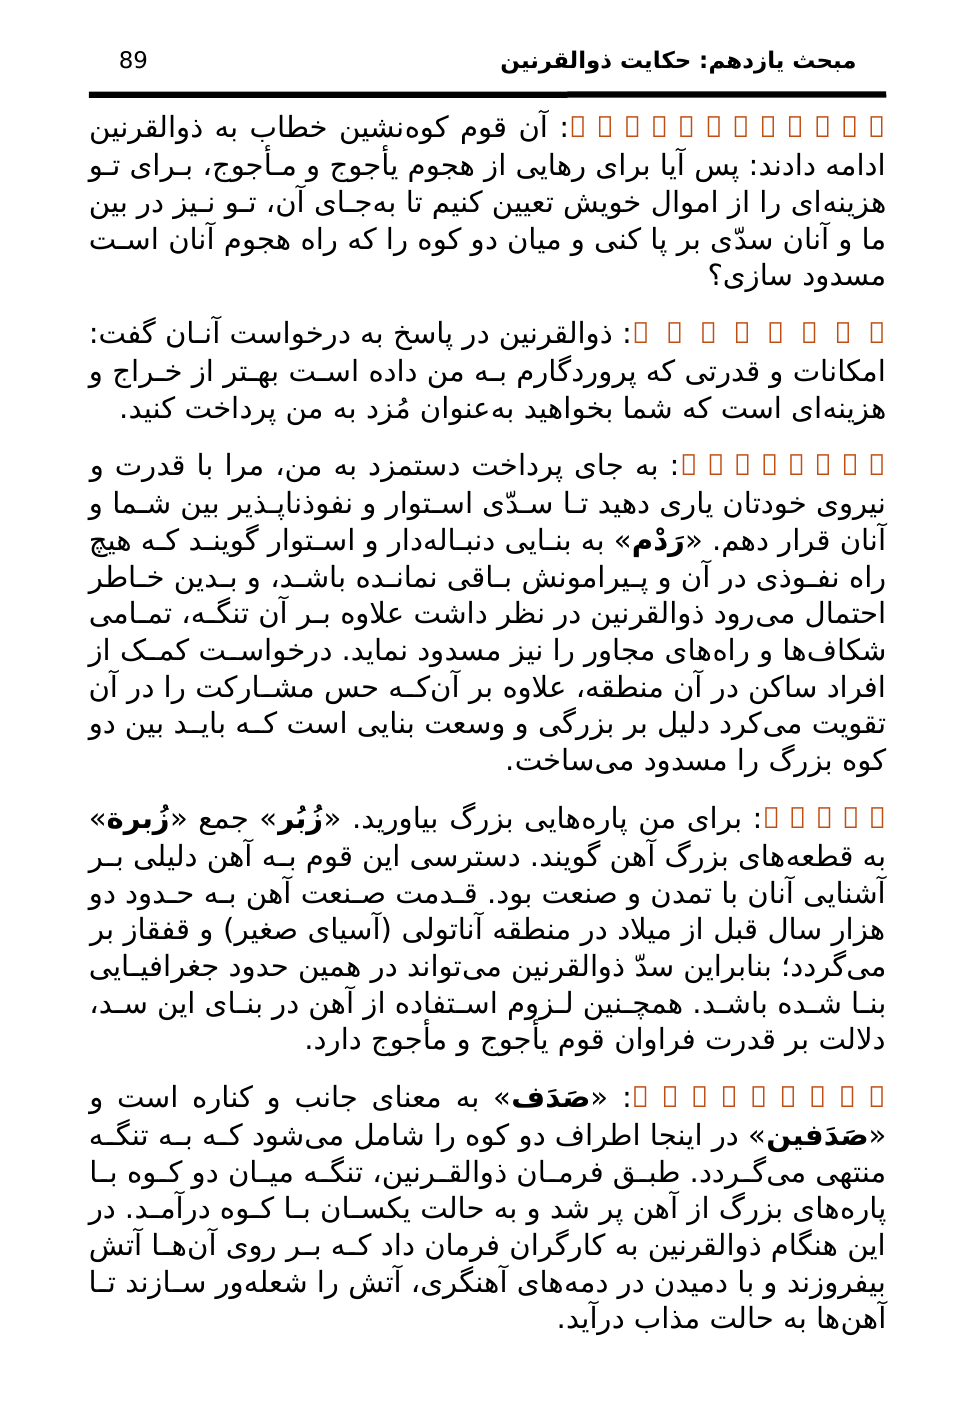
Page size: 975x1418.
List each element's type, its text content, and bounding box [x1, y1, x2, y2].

text            : آن قوم کوه‌نشین خطاب به ذوالقرنین ادامه دادند: پس آیا برای رهایی از هجوم یأجوج و مأجوج، برای تو هزینه‌ای را از اموال خویش تعیین کنیم تا به‌جای آن، تو نیز در بین ما و آنان سدّی بر پا کنی و میان دو کوه را که راه هجوم آنان است مسدود سازی؟ [89, 256, 886, 293]
text        : ذوالقرنین در پاسخ به درخواست آنان گفت: امکانات و قدرتی که پروردگارم به من داده است بهتر از خراج و هزینه‌ای است که شما بخواهید به‌عنوان مُزد به من پرداخت کنید. [89, 388, 886, 425]
text            : آن قوم کوه‌نشین خطاب به ذوالقرنین ادامه دادند: پس آیا برای رهایی از هجوم یأجوج و مأجوج، برای تو هزینه‌ای را از اموال خویش تعیین کنیم تا به‌جای آن، تو نیز در بین ما و آنان سدّی بر پا کنی و میان دو کوه را که راه هجوم آنان است مسدود سازی؟ [89, 106, 886, 149]
text         : «صَدَف» به معنای جانب و کناره است و «صَدَفین» در اینجا اطراف دو کوه را شامل می‌شود که به تنگه منتهی می‌گردد. طبق فرمان ذوالقرنین، تنگه میان دو کوه با پاره‌های بزرگ از آهن پر شد و به حالت یکسان با کوه درآمد. در این هنگام ذوالقرنین به کارگران فرمان داد که بر روی آن‌ها آتش بیفروزند و با دمیدن در دمه‌های آهنگری، آتش را شعله‌ور سازند تا آهن‌ها به حالت مذاب درآید. [89, 1076, 886, 1155]
text        : به جای پرداخت دستمزد به من، مرا با قدرت و نیروی خودتان یاری دهید تا سدّی استوار و نفوذناپذیر بین شما و آنان قرار دهم. «رَدْم» به بنایی دنباله‌دار و استوار گویند که هیچ راه نفوذی در آن و پیرامونش باقی نمانده باشد، و بدین خاطر احتمال می‌رود ذوالقرنین در نظر داشت علاوه بر آن تنگه، تمامی شکاف‌ها و راه‌های مجاور را نیز مسدود نماید. درخواست کمک از افراد ساکن در آن منطقه، علاوه بر آن‌که حس مشارکت را در آن تقویت می‌کرد دلیل بر بزرگی و وسعت بنایی است که باید بین دو کوه بزرگ را مسدود می‌ساخت. [89, 444, 886, 487]
text         : «صَدَف» به معنای جانب و کناره است و «صَدَفین» در اینجا اطراف دو کوه را شامل می‌شود که به تنگه منتهی می‌گردد. طبق فرمان ذوالقرنین، تنگه میان دو کوه با پاره‌های بزرگ از آهن پر شد و به حالت یکسان با کوه درآمد. در این هنگام ذوالقرنین به کارگران فرمان داد که بر روی آن‌ها آتش بیفروزند و با دمیدن در دمه‌های آهنگری، آتش را شعله‌ور سازند تا آهن‌ها به حالت مذاب درآید. [89, 1299, 886, 1336]
text     : برای من پاره‌هایی بزرگ بیاورید. «زُبُر» جمع «زُبرة» به قطعه‌های بزرگ آهن گویند. دسترسی این قوم به آهن دلیلی بر آشنایی آنان با تمدن و صنعت بود. قدمت صنعت آهن به حدود دو هزار سال قبل از میلاد در منطقه آناتولی (آسیای صغیر) و قفقاز بر می‌گردد؛ بنابراین سدّ ذوالقرنین می‌تواند در همین حدود جغرافیایی بنا شده باشد. همچنین لزوم استفاده از آهن در بنای این سد، دلالت بر قدرت فراوان قوم یأجوج و مأجوج دارد. [89, 797, 886, 839]
text        : ذوالقرنین در پاسخ به درخواست آنان گفت: امکانات و قدرتی که پروردگارم به من داده است بهتر از خراج و هزینه‌ای است که شما بخواهید به‌عنوان مُزد به من پرداخت کنید. [89, 312, 886, 355]
